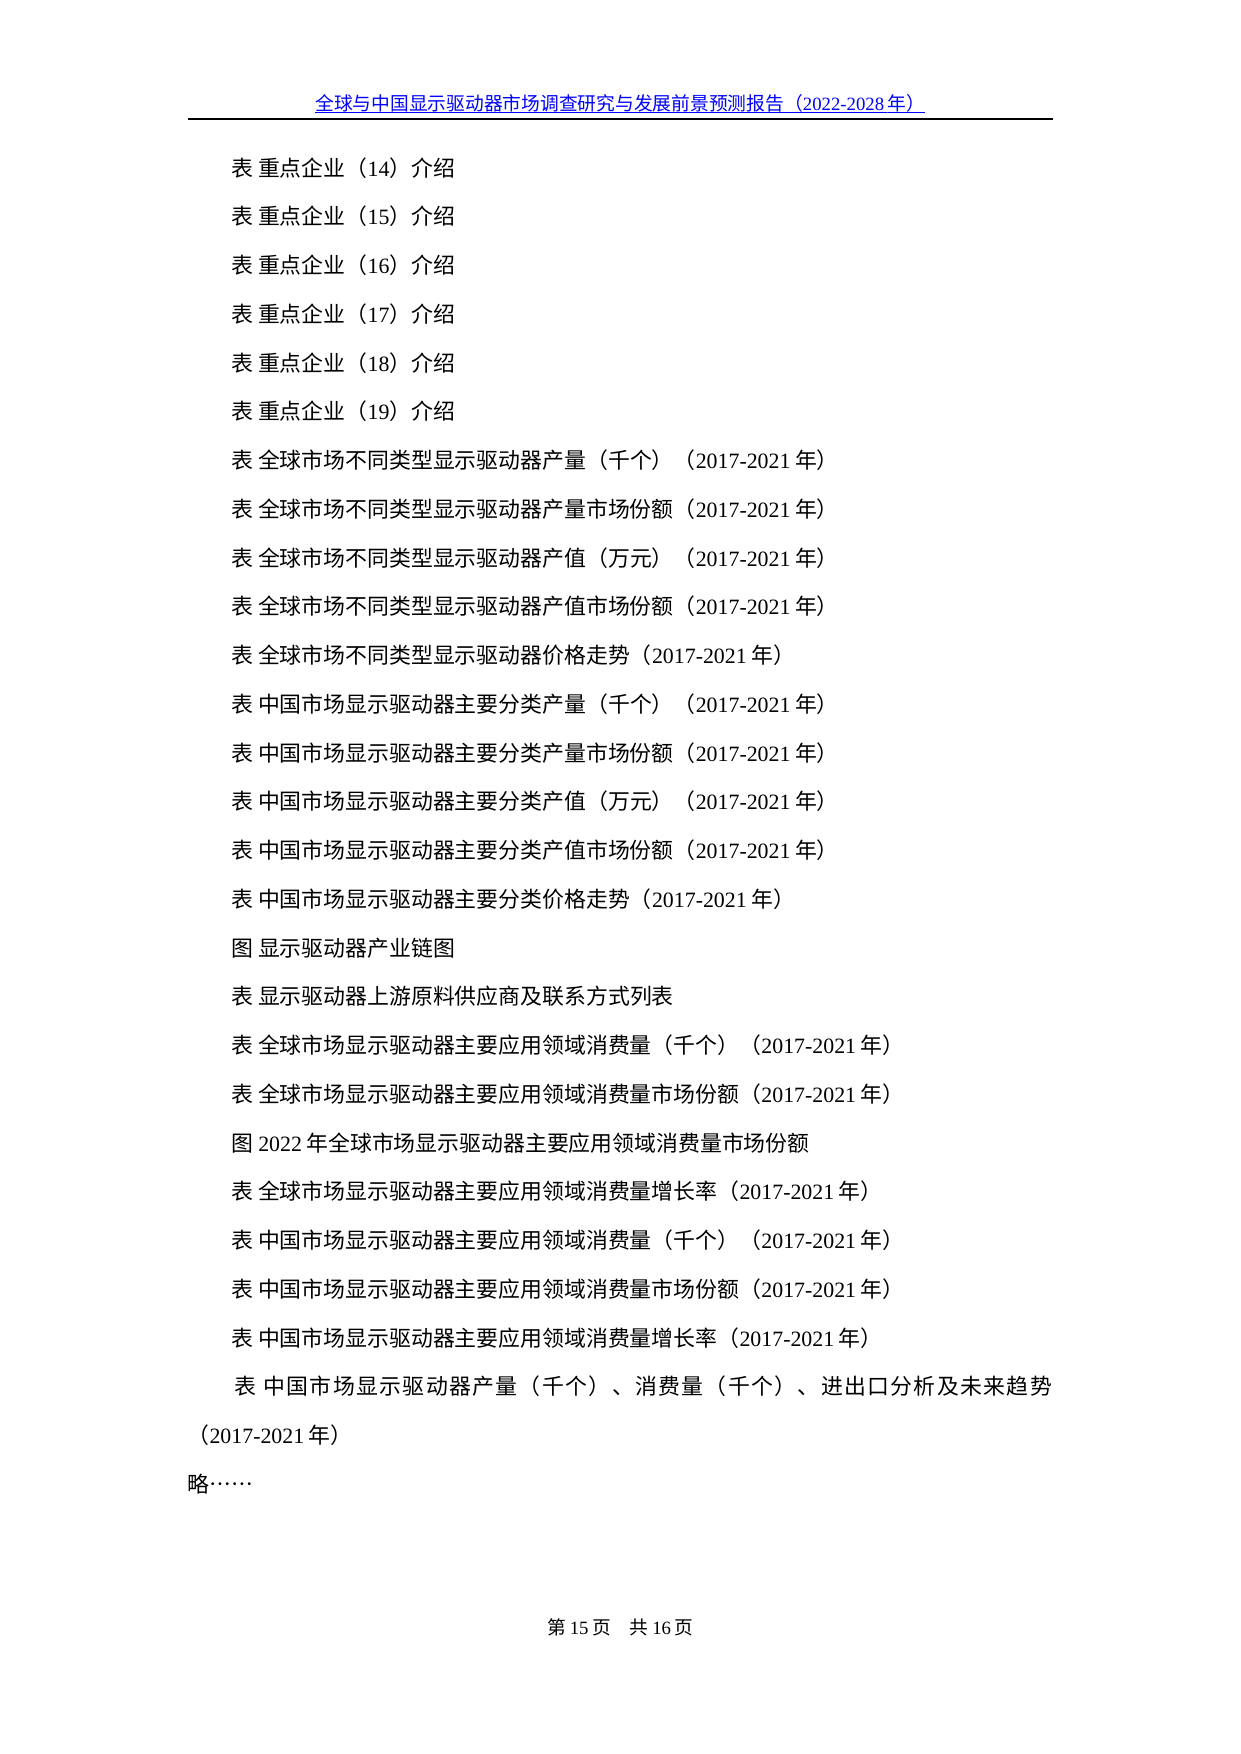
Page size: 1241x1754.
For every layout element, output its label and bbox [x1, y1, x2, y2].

text [187, 150, 1053, 1499]
